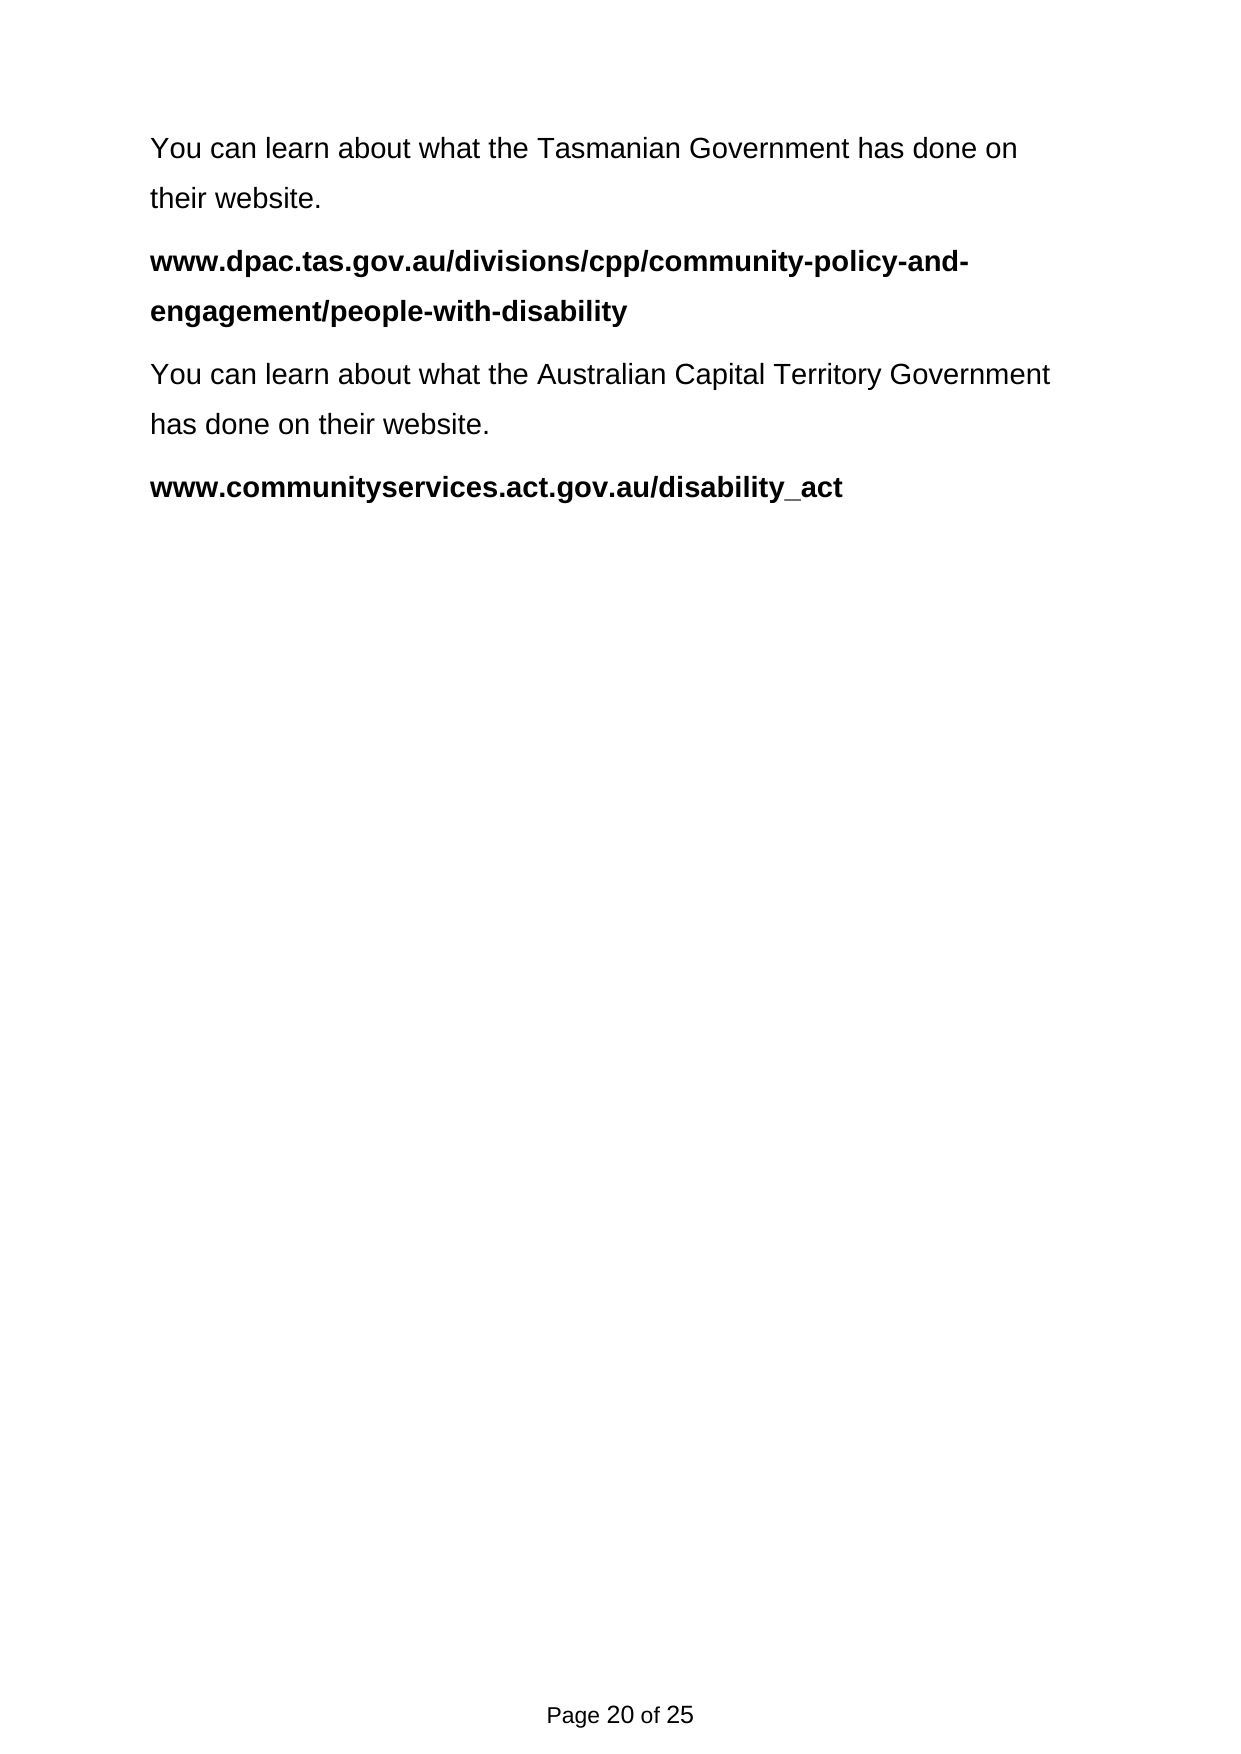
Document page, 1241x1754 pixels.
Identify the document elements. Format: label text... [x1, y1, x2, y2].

text www.dpac.tas.gov.au/divisions/cpp/community-policy-and-engagement/people-with-disability [150, 244, 1090, 328]
text You can learn about what the Tasmanian Government has done on their website. [150, 131, 1090, 214]
text You can learn about what the Australian Capital Territory Government has done on their website. [150, 357, 1090, 441]
text www.communityservices.act.gov.au/disability_act [150, 470, 1090, 503]
